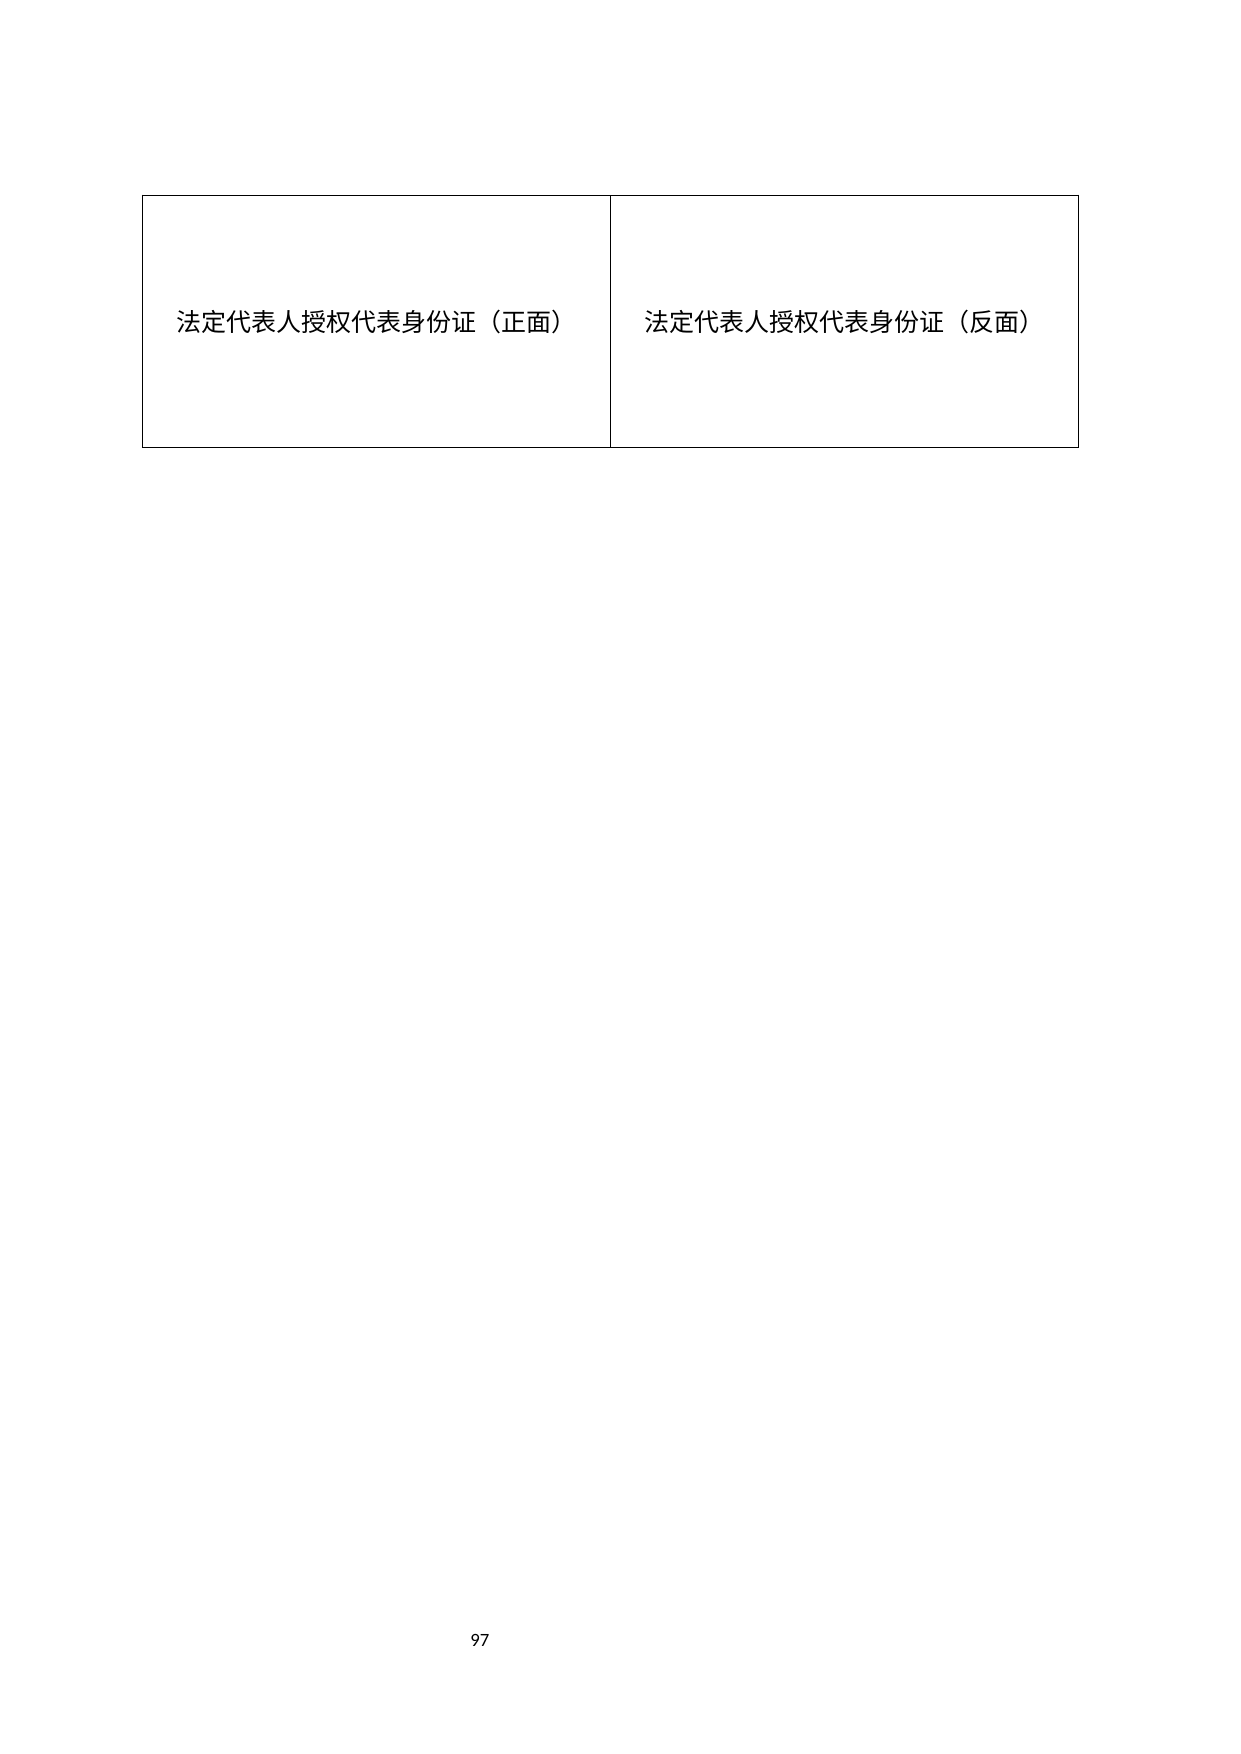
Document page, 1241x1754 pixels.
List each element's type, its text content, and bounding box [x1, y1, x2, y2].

table_header 法定代表人授权代表身份证（正面） [143, 196, 610, 447]
table_header 法定代表人授权代表身份证（反面） [611, 196, 1078, 447]
